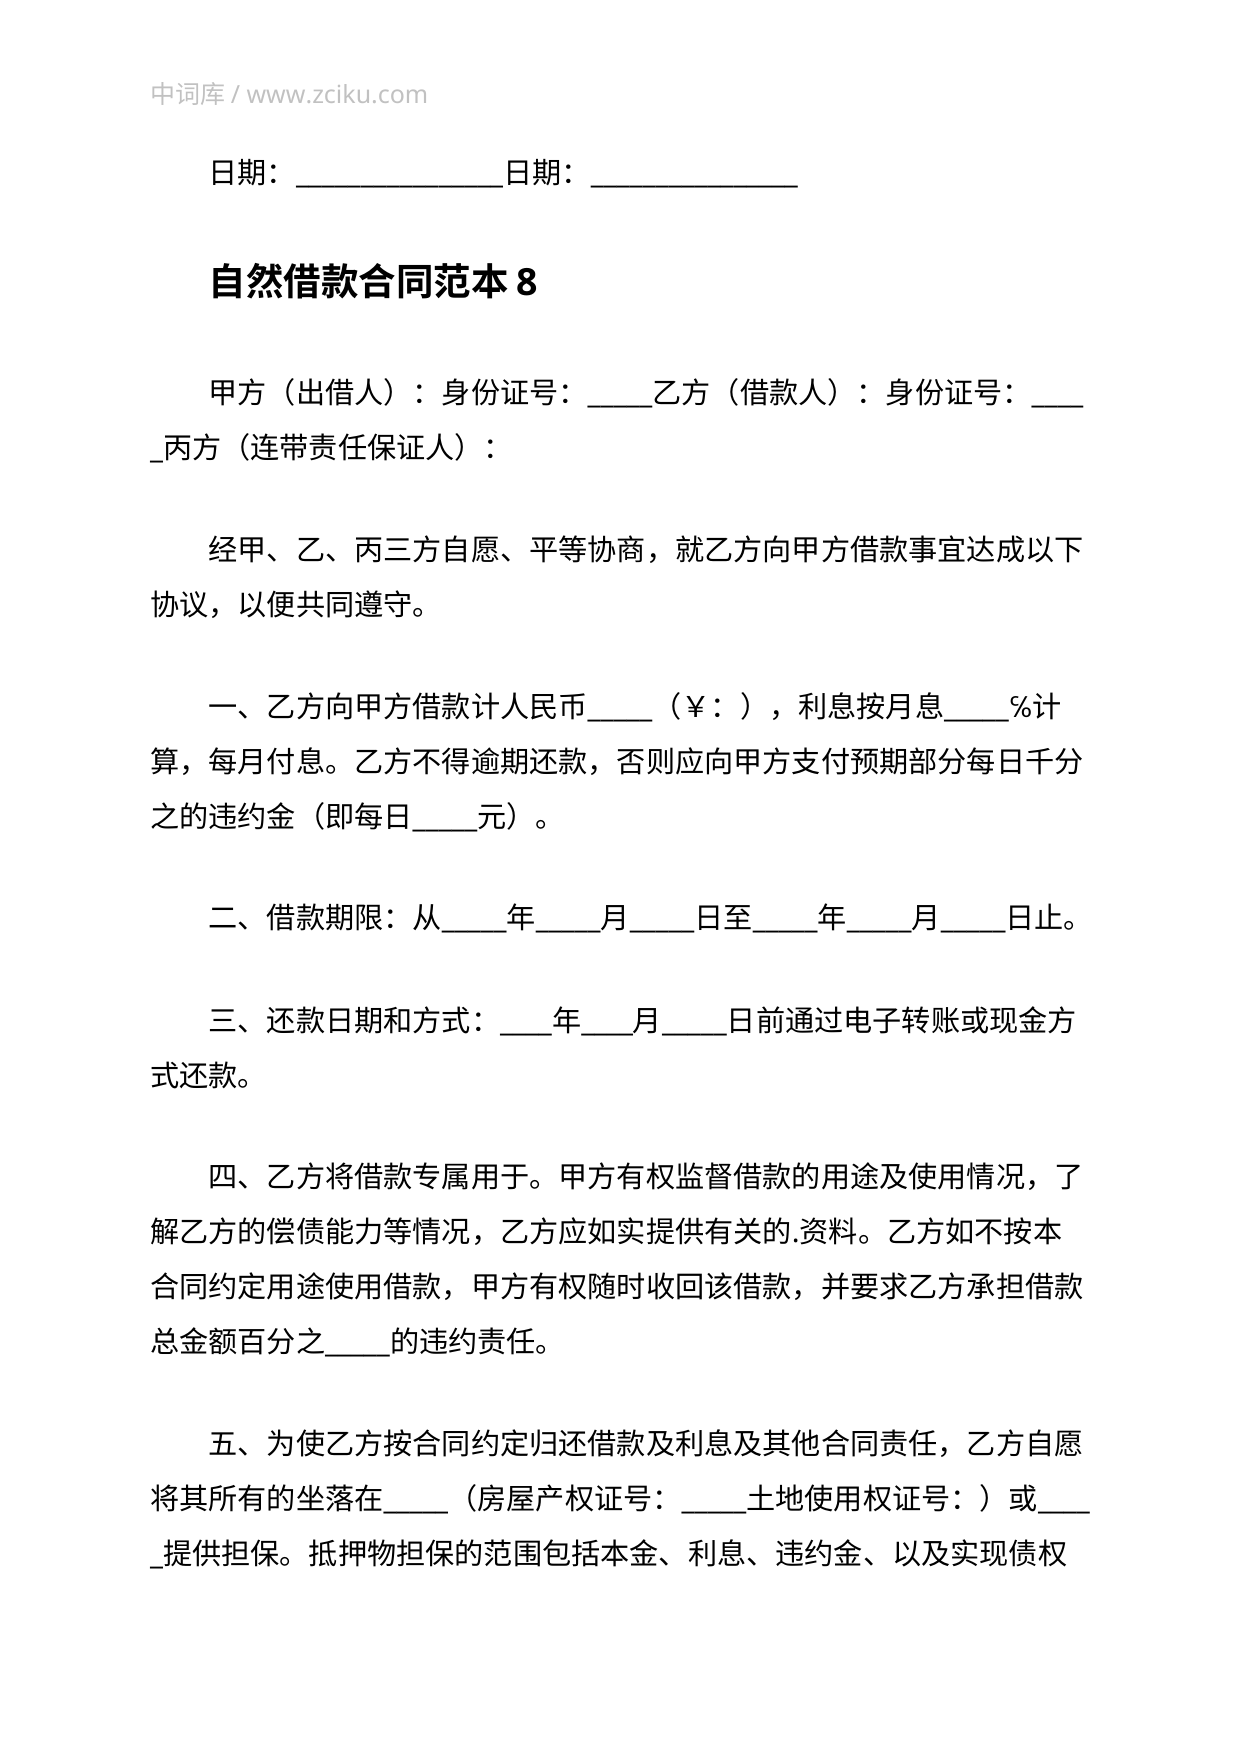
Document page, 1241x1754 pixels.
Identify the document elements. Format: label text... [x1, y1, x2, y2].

text 二、借款期限：从_____年_____月_____日至_____年_____月_____日止。 [150, 895, 1090, 937]
text 三、还款日期和方式：____年____月_____日前通过电子转账或现金方式还款。 [150, 997, 1090, 1094]
text 四、乙方将借款专属用于。甲方有权监督借款的用途及使用情况，了解乙方的偿债能力等情况，乙方应如实提供有关的.资料。乙方如不按本合同约定用途使用借款，甲方有权随时收回该借款，并要求乙方承担借款总金额百分之_____的违约责任。 [150, 1154, 1090, 1361]
text 日期：________________日期：________________ [150, 150, 1090, 192]
text 一、乙方向甲方借款计人民币_____（￥：），利息按月息_____℅计算，每月付息。乙方不得逾期还款，否则应向甲方支付预期部分每日千分之的违约金（即每日_____元）。 [150, 683, 1090, 836]
text 经甲、乙、丙三方自愿、平等协商，就乙方向甲方借款事宜达成以下协议，以便共同遵守。 [150, 527, 1090, 624]
text 甲方（出借人）：身份证号：_____乙方（借款人）：身份证号：_____丙方（连带责任保证人）： [150, 369, 1090, 467]
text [150, 1421, 1090, 1573]
text 自然借款合同范本8 [150, 252, 1090, 306]
